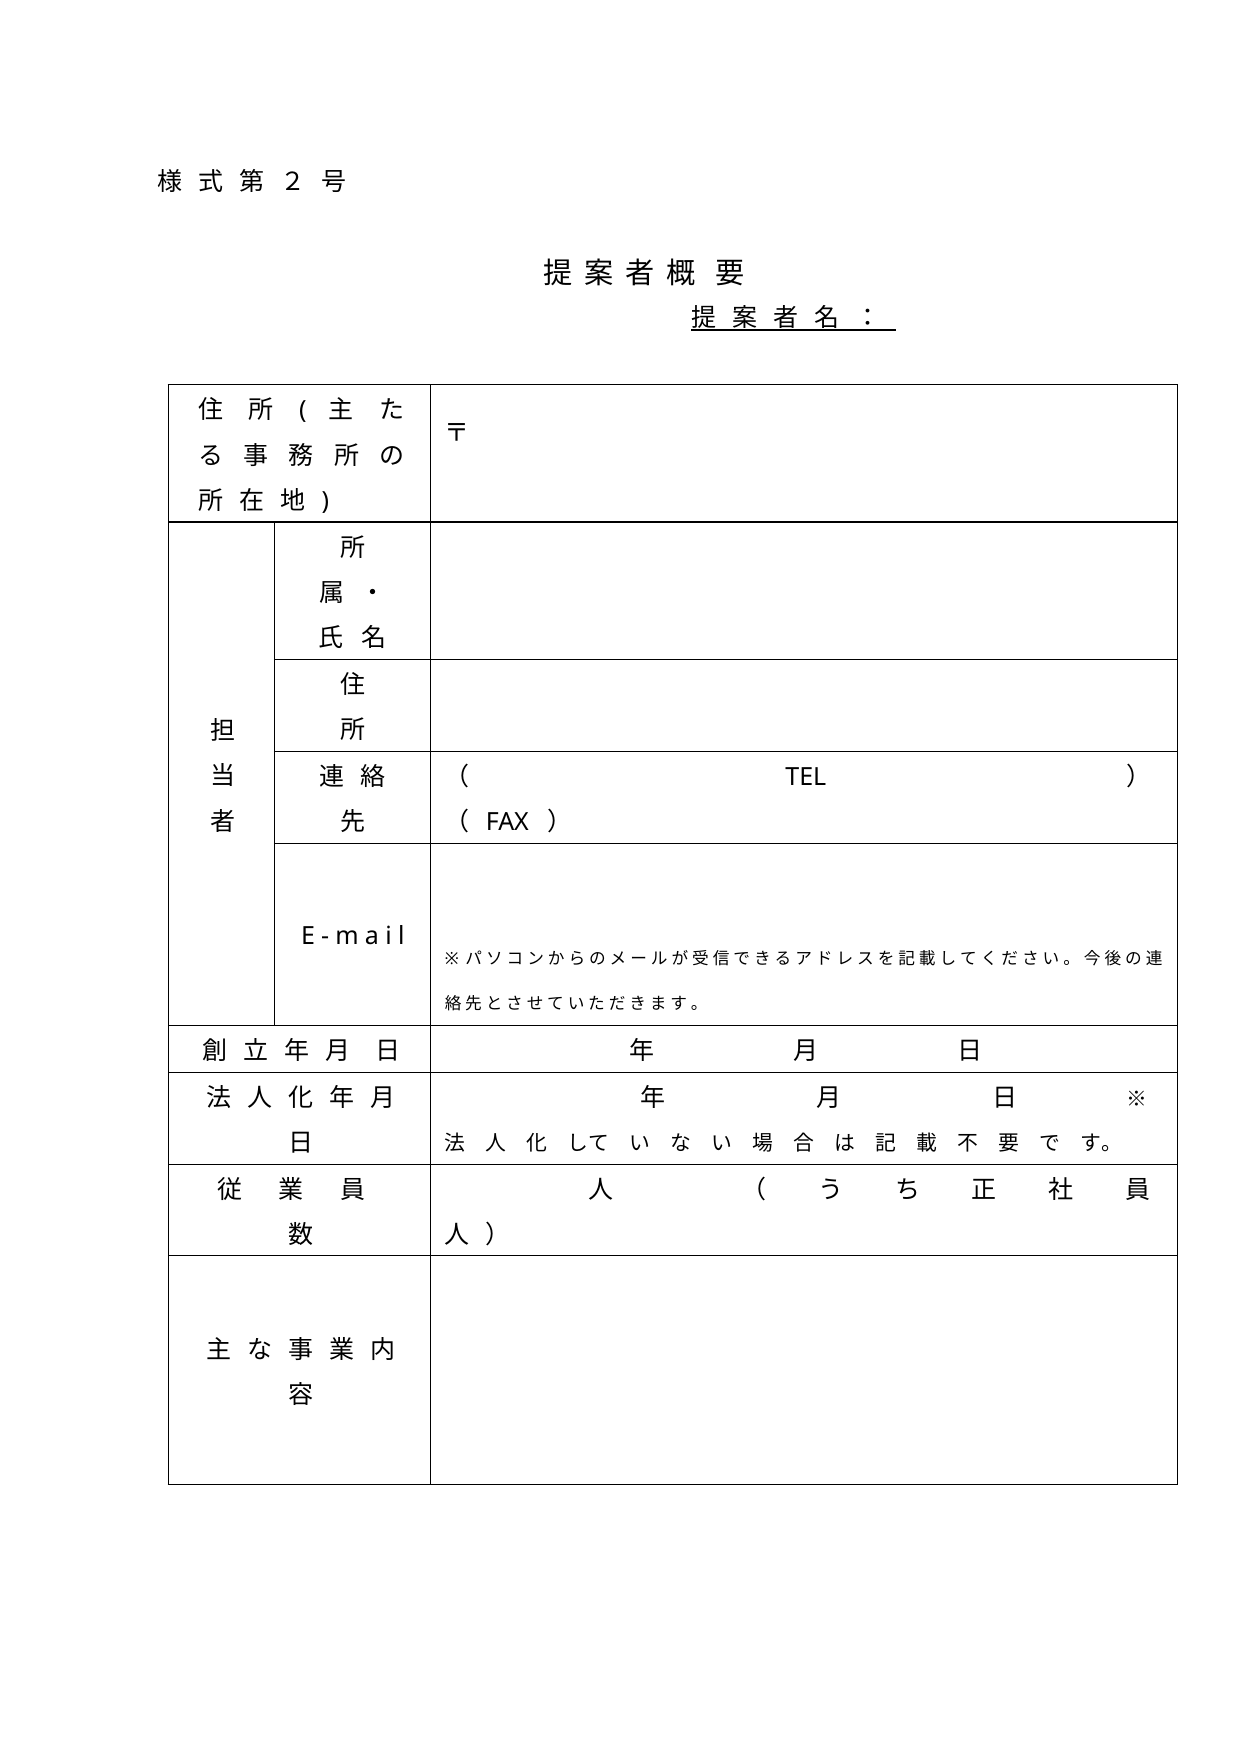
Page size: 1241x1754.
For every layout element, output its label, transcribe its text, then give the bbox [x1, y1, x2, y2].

table_cell 連絡先 [275, 752, 430, 842]
text 様式第２号 [157, 157, 1142, 202]
table_cell 年 月 日 ※ 法人化していない場合は記載不要です。 [431, 1073, 1177, 1163]
table_cell ※ パソコンからのメールが受信できるアドレスを記載してください。今後の連絡先とさせていただきます。 [431, 844, 1177, 1025]
table_cell 主な事業内容 [169, 1256, 430, 1483]
table_cell [431, 660, 1177, 751]
table_cell 担当者 [169, 523, 274, 1025]
table_header 〒 [431, 385, 1177, 521]
table_cell 人 （うち正社員 人） [431, 1165, 1177, 1255]
table_cell [431, 523, 1177, 659]
text 提案者概要 [157, 248, 1142, 293]
table_cell 住 所 [275, 660, 430, 751]
table_cell 従業員数 [169, 1165, 430, 1255]
table_header 住所(主たる事務所の所在地) [169, 385, 430, 521]
table_cell E-mail [275, 844, 430, 1025]
text 提案者名： [157, 293, 1142, 339]
table_cell [431, 1256, 1177, 1483]
table_cell （TEL） （FAX） [431, 752, 1177, 842]
table_cell 所属・氏名 [275, 523, 430, 659]
table_cell 年 月 日 [431, 1026, 1177, 1072]
table_cell 創立年月日 [169, 1026, 430, 1072]
table_cell 法人化年月日 [169, 1073, 430, 1163]
